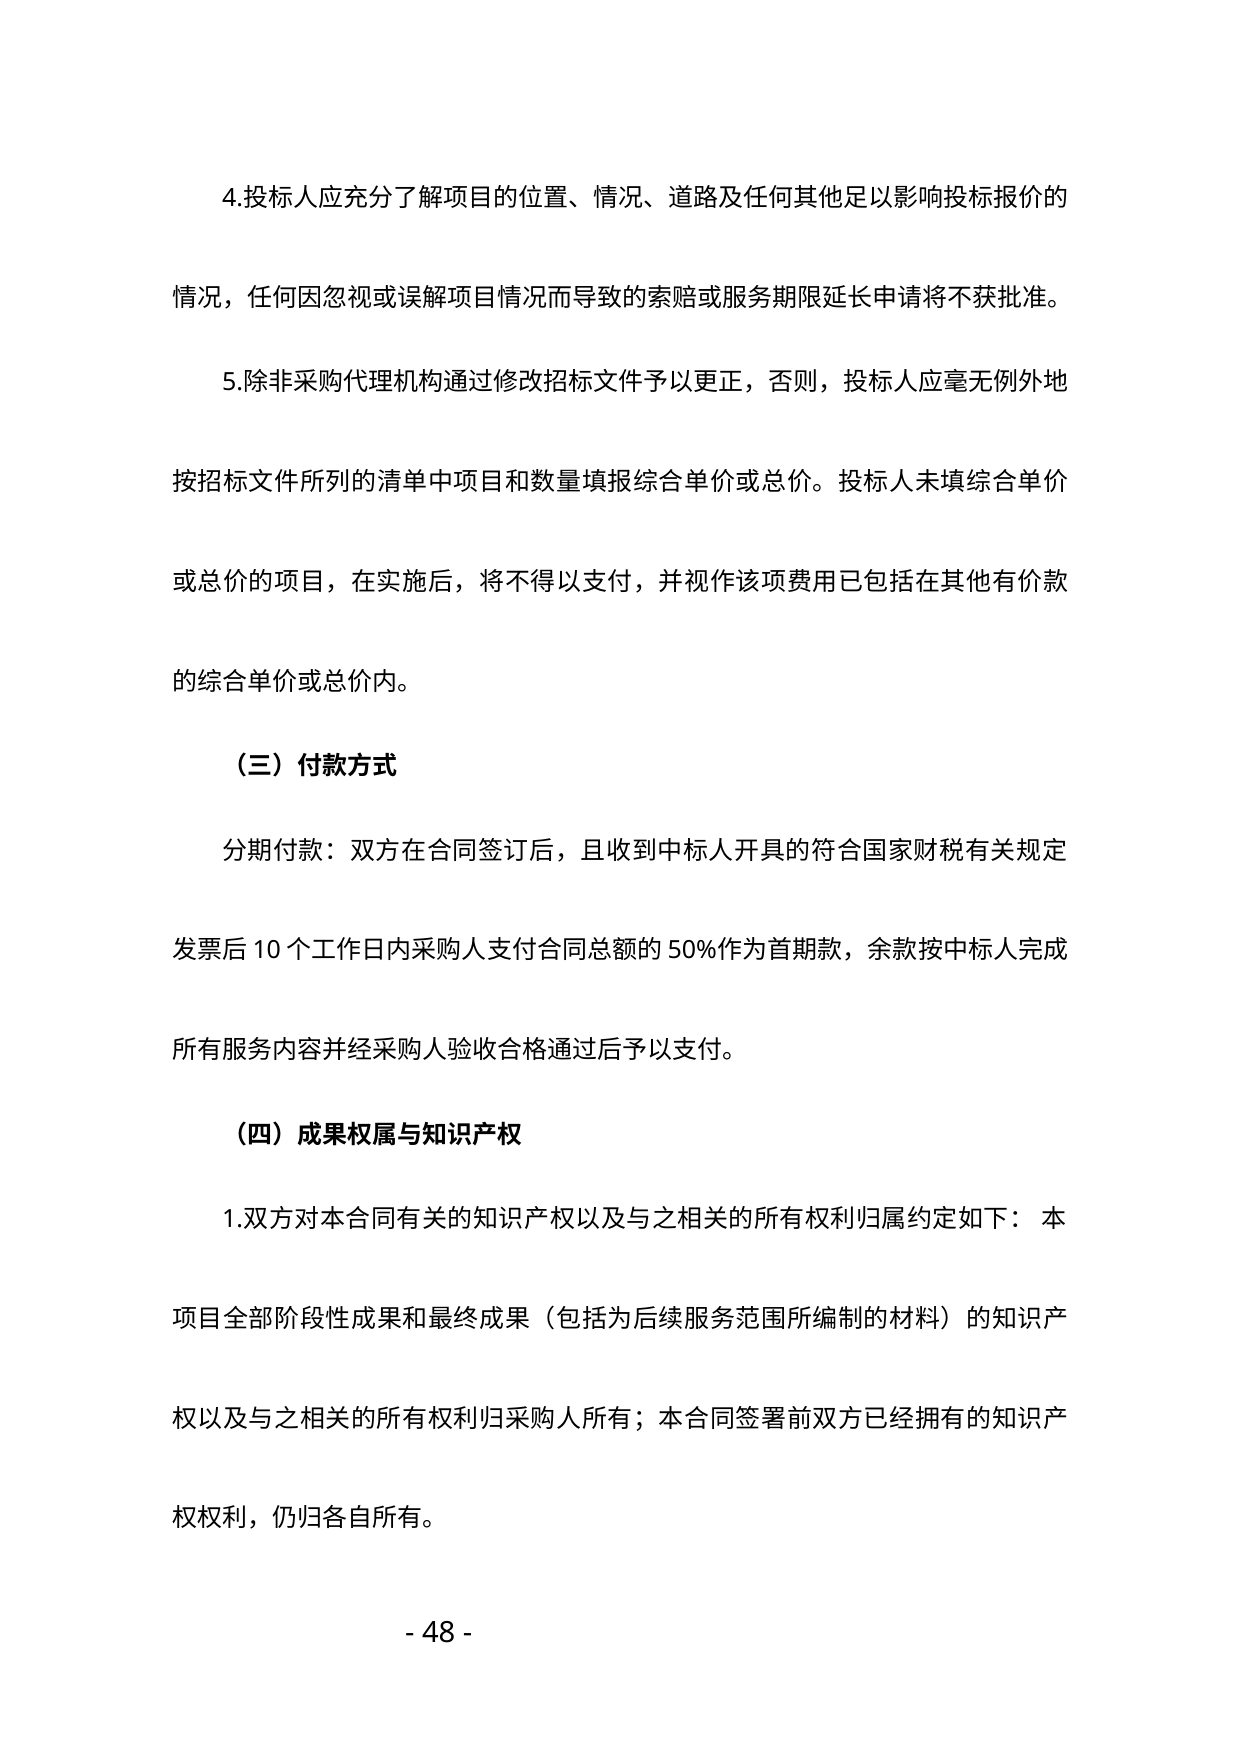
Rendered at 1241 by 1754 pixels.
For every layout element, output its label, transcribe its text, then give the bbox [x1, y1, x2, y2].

text （四）成果权属与知识产权 [172, 1099, 1067, 1165]
text 4.投标人应充分了解项目的位置、情况、道路及任何其他足以影响投标报价的情况，任何因忽视或误解项目情况而导致的索赔或服务期限延长申请将不获批准。 [172, 162, 1068, 329]
text 1.双方对本合同有关的知识产权以及与之相关的所有权利归属约定如下： 本项目全部阶段性成果和最终成果（包括为后续服务范围所编制的材料）的知识产权以及与之相关的所有权利归采购人所有；本合同签署前双方已经拥有的知识产权权利，仍归各自所有。 [172, 1183, 1068, 1549]
text 5.除非采购代理机构通过修改招标文件予以更正，否则，投标人应毫无例外地按招标文件所列的清单中项目和数量填报综合单价或总价。投标人未填综合单价或总价的项目，在实施后，将不得以支付，并视作该项费用已包括在其他有价款的综合单价或总价内。 [172, 347, 1068, 712]
text （三）付款方式 [172, 730, 1067, 797]
text 分期付款：双方在合同签订后，且收到中标人开具的符合国家财税有关规定发票后10个工作日内采购人支付合同总额的50%作为首期款，余款按中标人完成所有服务内容并经采购人验收合格通过后予以支付。 [172, 815, 1068, 1081]
